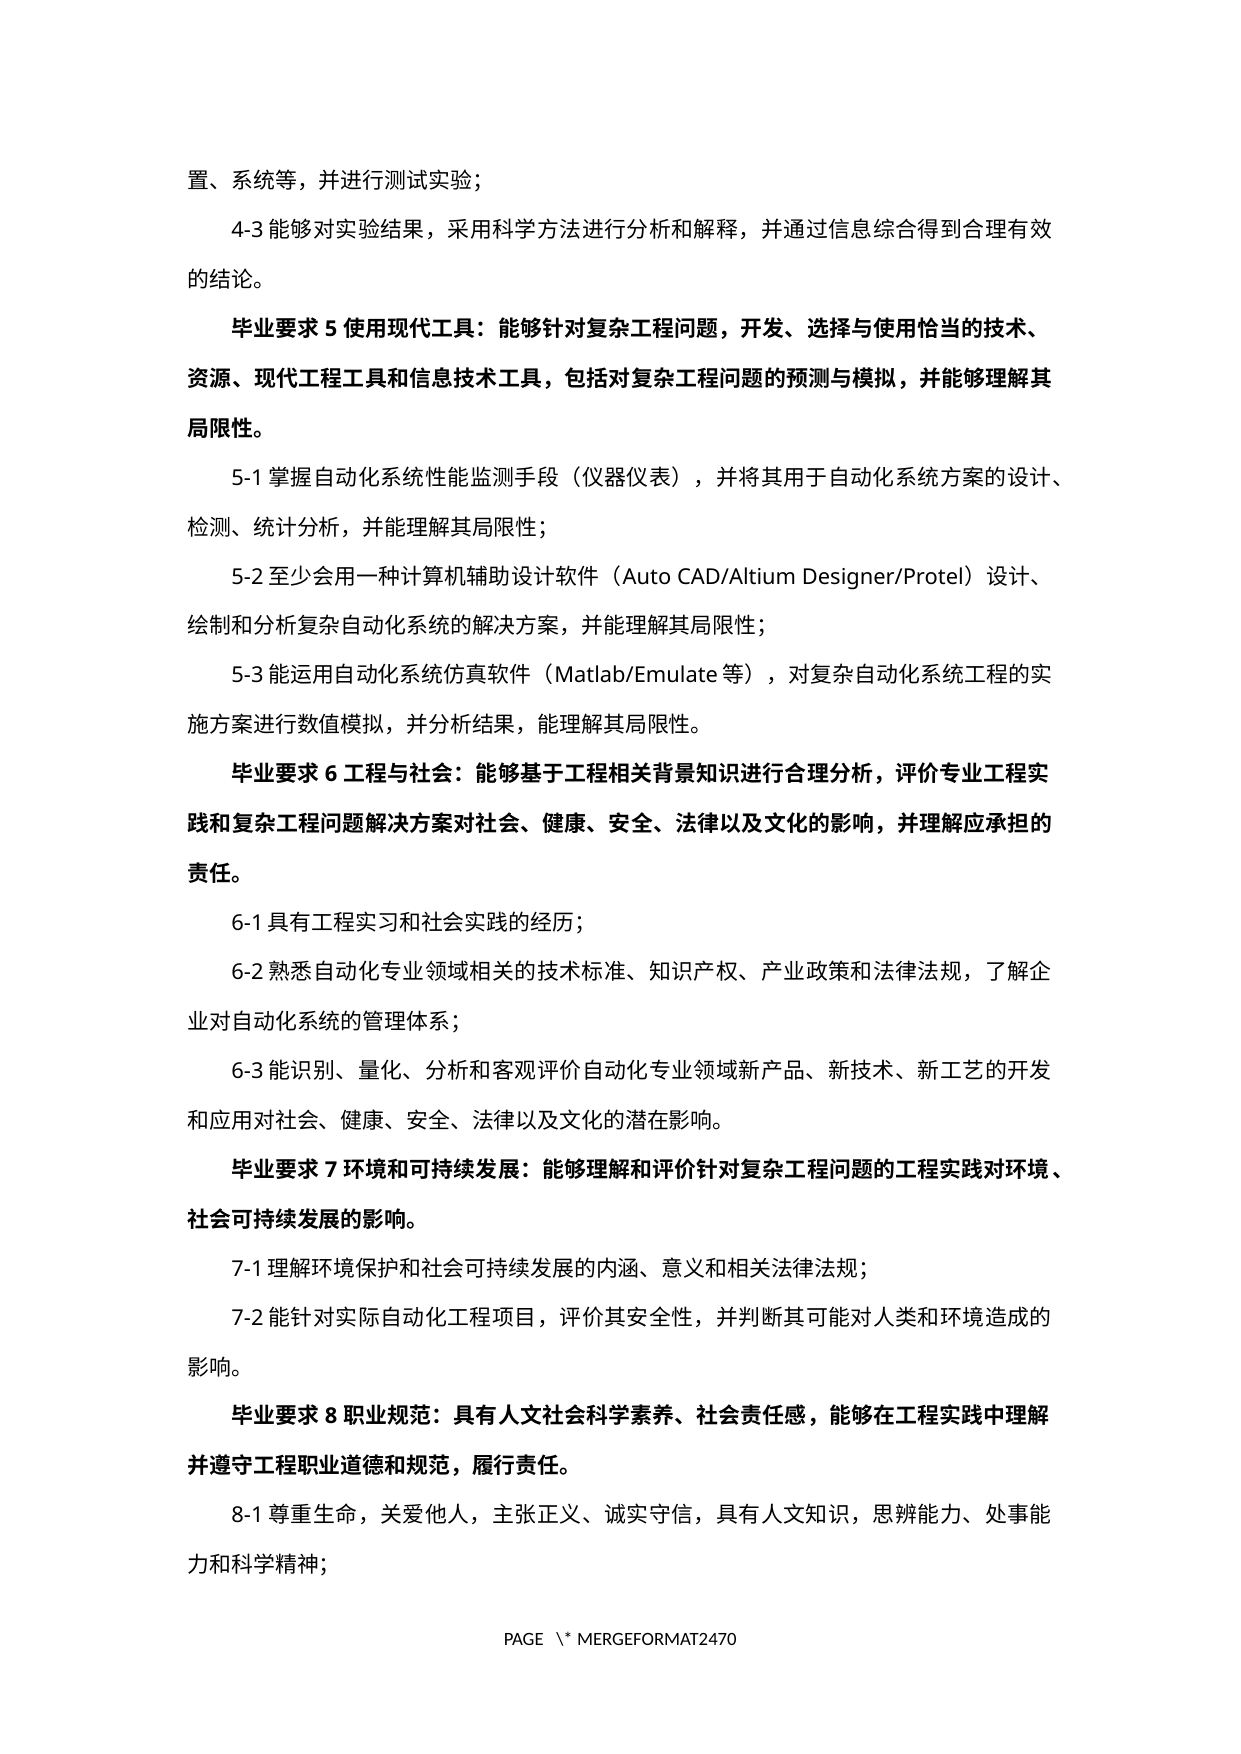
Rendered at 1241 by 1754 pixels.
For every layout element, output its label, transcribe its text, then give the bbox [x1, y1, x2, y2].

text 6-1具有工程实习和社会实践的经历； [187, 904, 1053, 937]
text 5-1掌握自动化系统性能监测手段（仪器仪表），并将其用于自动化系统方案的设计、检测、统计分析，并能理解其局限性； [187, 459, 1053, 542]
text 7-1理解环境保护和社会可持续发展的内涵、意义和相关法律法规； [187, 1250, 1053, 1283]
text 4-3能够对实验结果，采用科学方法进行分析和解释，并通过信息综合得到合理有效的结论。 [187, 212, 1053, 294]
text 毕业要求8 职业规范：具有人文社会科学素养、社会责任感，能够在工程实践中理解并遵守工程职业道德和规范，履行责任。 [187, 1398, 1053, 1481]
text 毕业要求6 工程与社会：能够基于工程相关背景知识进行合理分析，评价专业工程实践和复杂工程问题解决方案对社会、健康、安全、法律以及文化的影响，并理解应承担的责任。 [187, 756, 1053, 888]
text 8-1尊重生命，关爱他人，主张正义、诚实守信，具有人文知识，思辨能力、处事能力和科学精神； [187, 1497, 1053, 1580]
text 6-3能识别、量化、分析和客观评价自动化专业领域新产品、新技术、新工艺的开发和应用对社会、健康、安全、法律以及文化的潜在影响。 [187, 1052, 1053, 1135]
text 5-2至少会用一种计算机辅助设计软件（Auto CAD/Altium Designer/Protel）设计、绘制和分析复杂自动化系统的解决方案，并能理解其局限性； [187, 558, 1053, 641]
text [187, 162, 1053, 196]
text 毕业要求7 环境和可持续发展：能够理解和评价针对复杂工程问题的工程实践对环境、社会可持续发展的影响。 [187, 1151, 1053, 1234]
text 5-3能运用自动化系统仿真软件（Matlab/Emulate等），对复杂自动化系统工程的实施方案进行数值模拟，并分析结果，能理解其局限性。 [187, 657, 1053, 740]
text 6-2熟悉自动化专业领域相关的技术标准、知识产权、产业政策和法律法规，了解企业对自动化系统的管理体系； [187, 953, 1053, 1036]
text 毕业要求5 使用现代工具：能够针对复杂工程问题，开发、选择与使用恰当的技术、资源、现代工程工具和信息技术工具，包括对复杂工程问题的预测与模拟，并能够理解其局限性。 [187, 310, 1053, 443]
text 7-2能针对实际自动化工程项目，评价其安全性，并判断其可能对人类和环境造成的影响。 [187, 1299, 1053, 1382]
